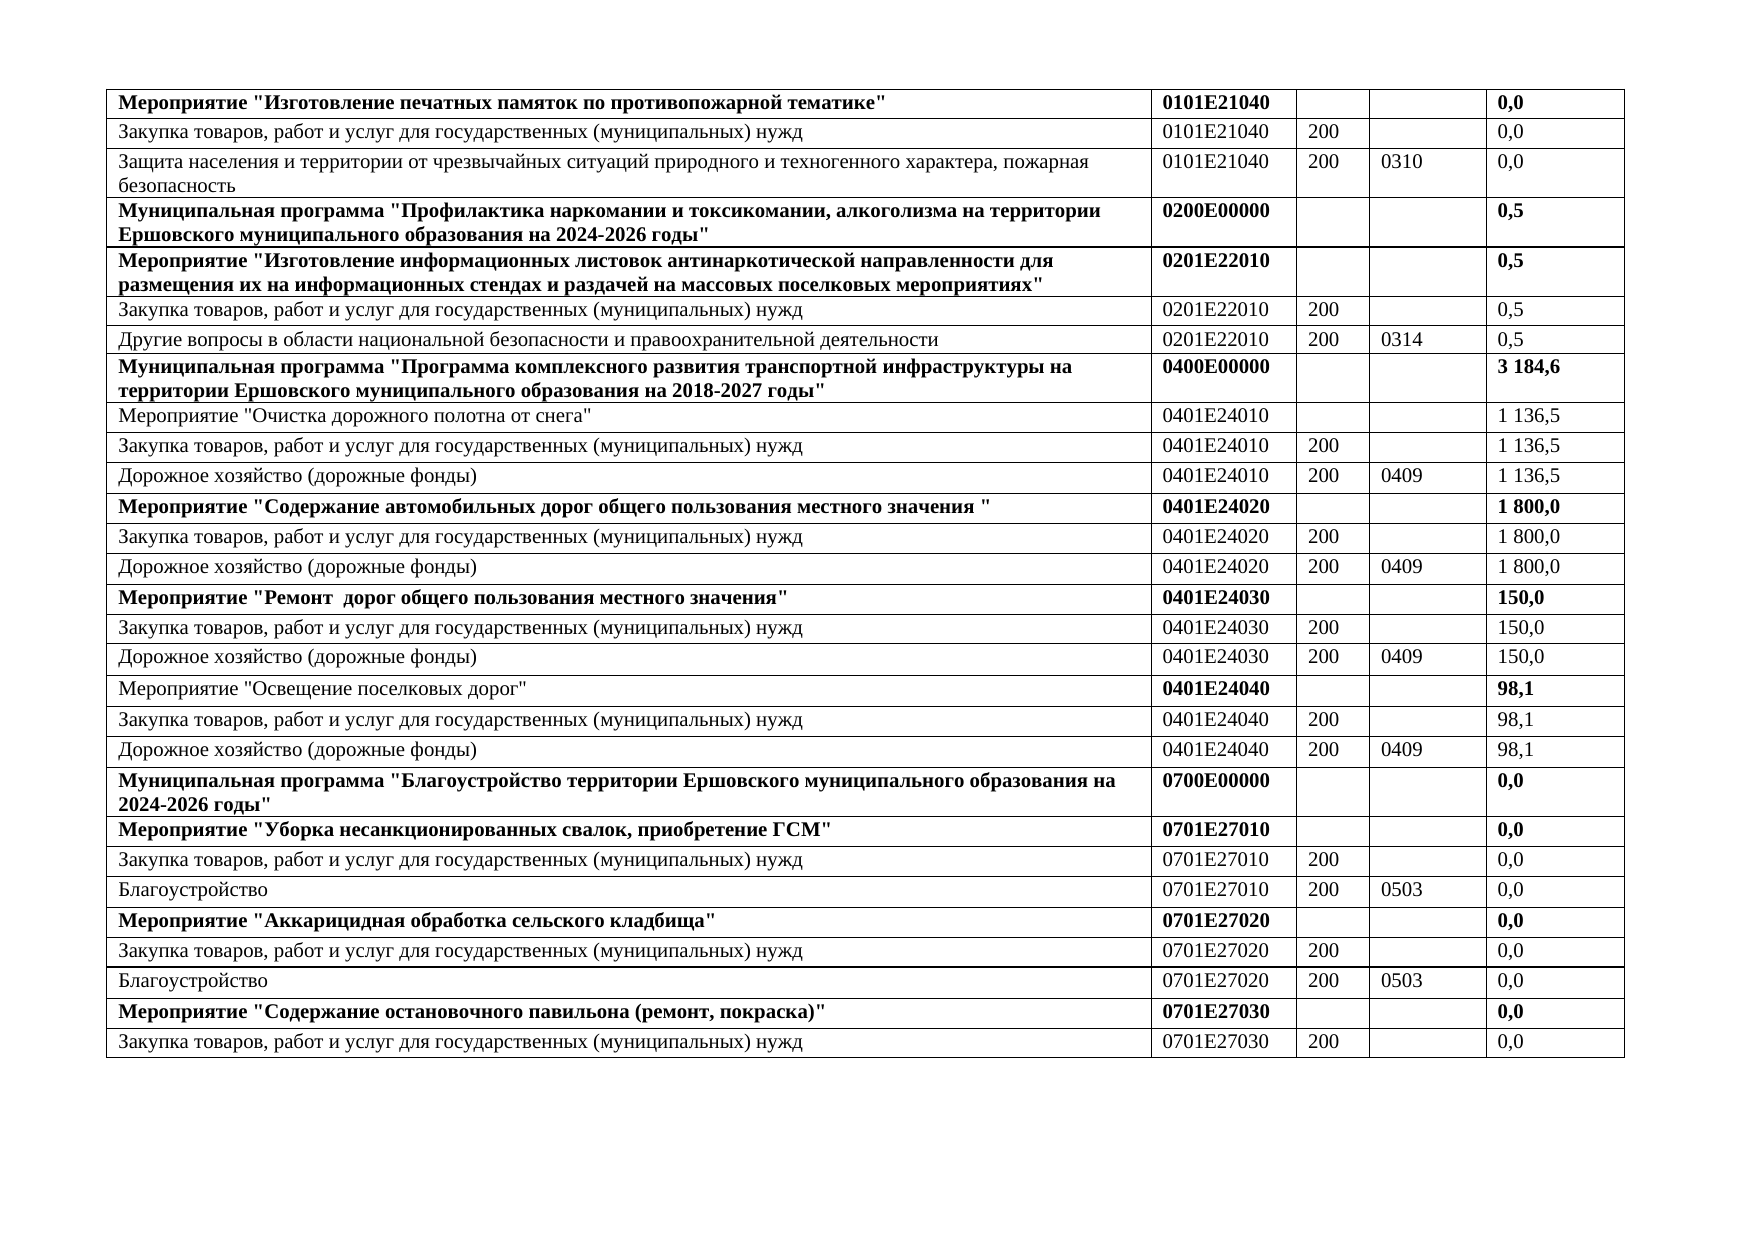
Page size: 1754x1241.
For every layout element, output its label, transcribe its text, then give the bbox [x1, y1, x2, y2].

table_cell 200 [1297, 433, 1369, 462]
table_cell 0701E27010 [1152, 877, 1296, 907]
table_cell 200 [1297, 149, 1369, 197]
table_cell Дорожное хозяйство (дорожные фонды) [107, 554, 1151, 584]
table_cell 0409 [1370, 554, 1486, 584]
table_cell Закупка товаров, работ и услуг для государственных (муниципальных) нужд [107, 1029, 1151, 1057]
table_cell [1297, 908, 1369, 937]
table_cell 0401E24040 [1152, 707, 1296, 736]
table_cell 0201Е22010 [1152, 297, 1296, 325]
table_cell [1297, 676, 1369, 706]
table_cell 0,0 [1487, 817, 1624, 846]
table_cell 0700Е00000 [1152, 768, 1296, 816]
table_cell [1297, 585, 1369, 613]
table_cell 200 [1297, 877, 1369, 907]
table_cell [1370, 248, 1486, 296]
table_cell 0401E24030 [1152, 585, 1296, 613]
table_cell Мероприятие "Очистка дорожного полотна от снега" [107, 403, 1151, 432]
table_cell 0,0 [1487, 999, 1624, 1027]
table_cell [1297, 494, 1369, 523]
table_cell 0201Е22010 [1152, 248, 1296, 296]
table_cell 0310 [1370, 149, 1486, 197]
table_cell 0,0 [1487, 847, 1624, 876]
table_cell 0101Е21040 [1152, 119, 1296, 148]
table_cell Муниципальная программа "Программа комплексного развития транспортной инфраструктуры на территории Ершовского муниципального образования на 2018-2027 годы" [107, 354, 1151, 402]
table_cell [1297, 248, 1369, 296]
table_cell 1 136,5 [1487, 463, 1624, 493]
table_cell [1370, 908, 1486, 937]
table_cell Мероприятие "Содержание остановочного павильона (ремонт, покраска)" [107, 999, 1151, 1027]
table_cell 0,0 [1487, 877, 1624, 907]
table_cell 0401E24030 [1152, 644, 1296, 674]
table_cell [1370, 433, 1486, 462]
table_cell 1 800,0 [1487, 554, 1624, 584]
table_cell 0401E24010 [1152, 433, 1296, 462]
table_cell Мероприятие "Изготовление информационных листовок антинаркотической направленности для размещения их на информационных стендах и раздачей на массовых поселковых мероприятиях" [107, 248, 1151, 296]
table_cell [1297, 90, 1369, 118]
table_cell 0,5 [1487, 248, 1624, 296]
table_cell 200 [1297, 297, 1369, 325]
table_cell Закупка товаров, работ и услуг для государственных (муниципальных) нужд [107, 707, 1151, 736]
table_cell 0400Е00000 [1152, 354, 1296, 402]
table_cell Закупка товаров, работ и услуг для государственных (муниципальных) нужд [107, 433, 1151, 462]
table_cell 0701E27020 [1152, 938, 1296, 966]
table_cell 0701E27010 [1152, 817, 1296, 846]
table_cell 0701Е27030 [1152, 1029, 1296, 1057]
table_cell 150,0 [1487, 585, 1624, 613]
table_cell 98,1 [1487, 737, 1624, 767]
table_cell 0401E24040 [1152, 676, 1296, 706]
table_cell 0701E27020 [1152, 908, 1296, 937]
table_cell Мероприятие "Уборка несанкционированных свалок, приобретение ГСМ" [107, 817, 1151, 846]
table_cell [1370, 585, 1486, 613]
table_cell Защита населения и территории от чрезвычайных ситуаций природного и техногенного характера, пожарная безопасность [107, 149, 1151, 197]
table_cell 1 136,5 [1487, 433, 1624, 462]
table_cell 98,1 [1487, 707, 1624, 736]
table_cell [1297, 999, 1369, 1027]
table_cell 200 [1297, 1029, 1369, 1057]
table_cell 0,0 [1487, 119, 1624, 148]
table_cell 200 [1297, 326, 1369, 353]
table_cell [1370, 494, 1486, 523]
table_cell 0401E24040 [1152, 737, 1296, 767]
table_cell [1297, 768, 1369, 816]
table_cell 0,5 [1487, 198, 1624, 246]
table_cell [1370, 938, 1486, 966]
table_cell 0200Е00000 [1152, 198, 1296, 246]
table_cell 0,5 [1487, 297, 1624, 325]
table_cell [1297, 403, 1369, 432]
table_cell 0401E24030 [1152, 615, 1296, 643]
table_cell 200 [1297, 707, 1369, 736]
table_cell [1370, 999, 1486, 1027]
table_cell Мероприятие "Аккарицидная обработка сельского кладбища" [107, 908, 1151, 937]
table_cell [1370, 768, 1486, 816]
table_cell 0,0 [1487, 968, 1624, 998]
table_cell 0,0 [1487, 1029, 1624, 1057]
table_cell 0503 [1370, 877, 1486, 907]
table_cell 200 [1297, 615, 1369, 643]
table_cell 200 [1297, 847, 1369, 876]
table_cell Закупка товаров, работ и услуг для государственных (муниципальных) нужд [107, 524, 1151, 552]
table_cell Закупка товаров, работ и услуг для государственных (муниципальных) нужд [107, 938, 1151, 966]
table_cell Дорожное хозяйство (дорожные фонды) [107, 737, 1151, 767]
table_cell [1297, 354, 1369, 402]
table_cell 200 [1297, 524, 1369, 552]
table_cell Благоустройство [107, 968, 1151, 998]
table_cell 0401E24010 [1152, 463, 1296, 493]
table_cell 0101Е21040 [1152, 90, 1296, 118]
table_cell [1370, 524, 1486, 552]
table_cell 150,0 [1487, 644, 1624, 674]
table_cell [1297, 817, 1369, 846]
table_cell [1297, 198, 1369, 246]
table_cell [1370, 817, 1486, 846]
table_cell [1370, 297, 1486, 325]
table_cell 200 [1297, 938, 1369, 966]
table_cell 0503 [1370, 968, 1486, 998]
table_cell [1370, 1029, 1486, 1057]
table_cell [1370, 615, 1486, 643]
table_cell 0,0 [1487, 90, 1624, 118]
table_cell 0401E24020 [1152, 494, 1296, 523]
table_cell Благоустройство [107, 877, 1151, 907]
table_cell 1 136,5 [1487, 403, 1624, 432]
table_cell 1 800,0 [1487, 524, 1624, 552]
table_cell Закупка товаров, работ и услуг для государственных (муниципальных) нужд [107, 615, 1151, 643]
table_cell Муниципальная программа "Благоустройство территории Ершовского муниципального образования на 2024-2026 годы" [107, 768, 1151, 816]
table_cell 0701E27010 [1152, 847, 1296, 876]
table_cell 0,0 [1487, 938, 1624, 966]
table_cell Мероприятие "Ремонт дорог общего пользования местного значения" [107, 585, 1151, 613]
table_cell [1370, 403, 1486, 432]
table_cell 150,0 [1487, 615, 1624, 643]
table_cell Закупка товаров, работ и услуг для государственных (муниципальных) нужд [107, 847, 1151, 876]
table_cell 0409 [1370, 644, 1486, 674]
table_cell 0,0 [1487, 908, 1624, 937]
table_cell Мероприятие "Освещение поселковых дорог" [107, 676, 1151, 706]
table_cell 0201Е22010 [1152, 326, 1296, 353]
table_cell [1370, 354, 1486, 402]
table_cell [1370, 676, 1486, 706]
table_cell 200 [1297, 119, 1369, 148]
table_cell [1370, 90, 1486, 118]
table_cell Муниципальная программа "Профилактика наркомании и токсикомании, алкоголизма на территории Ершовского муниципального образования на 2024-2026 годы" [107, 198, 1151, 246]
table_cell [1370, 707, 1486, 736]
table_cell Мероприятие "Содержание автомобильных дорог общего пользования местного значения " [107, 494, 1151, 523]
table_cell 0,0 [1487, 149, 1624, 197]
table_cell 200 [1297, 968, 1369, 998]
table_cell 200 [1297, 554, 1369, 584]
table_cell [107, 119, 1151, 148]
table_cell 0409 [1370, 737, 1486, 767]
table_cell 0401E24020 [1152, 524, 1296, 552]
table_cell 0701Е27030 [1152, 999, 1296, 1027]
table_cell [1370, 198, 1486, 246]
table_cell 0,5 [1487, 326, 1624, 353]
table_cell 0401E24010 [1152, 403, 1296, 432]
table_cell 200 [1297, 737, 1369, 767]
table_cell Мероприятие "Изготовление печатных памяток по противопожарной тематике" [107, 90, 1151, 118]
table_cell 0,0 [1487, 768, 1624, 816]
table_cell 0409 [1370, 463, 1486, 493]
table_cell Другие вопросы в области национальной безопасности и правоохранительной деятельности [107, 326, 1151, 353]
table_cell 0701E27020 [1152, 968, 1296, 998]
table_cell 98,1 [1487, 676, 1624, 706]
table_cell 0101Е21040 [1152, 149, 1296, 197]
table_cell [1370, 119, 1486, 148]
table_cell Дорожное хозяйство (дорожные фонды) [107, 463, 1151, 493]
table_cell Дорожное хозяйство (дорожные фонды) [107, 644, 1151, 674]
table_cell 200 [1297, 644, 1369, 674]
table_cell 0314 [1370, 326, 1486, 353]
table_cell 200 [1297, 463, 1369, 493]
table_cell 1 800,0 [1487, 494, 1624, 523]
table_cell Закупка товаров, работ и услуг для государственных (муниципальных) нужд [107, 297, 1151, 325]
table_cell 3 184,6 [1487, 354, 1624, 402]
table_cell 0401E24020 [1152, 554, 1296, 584]
table_cell [1370, 847, 1486, 876]
